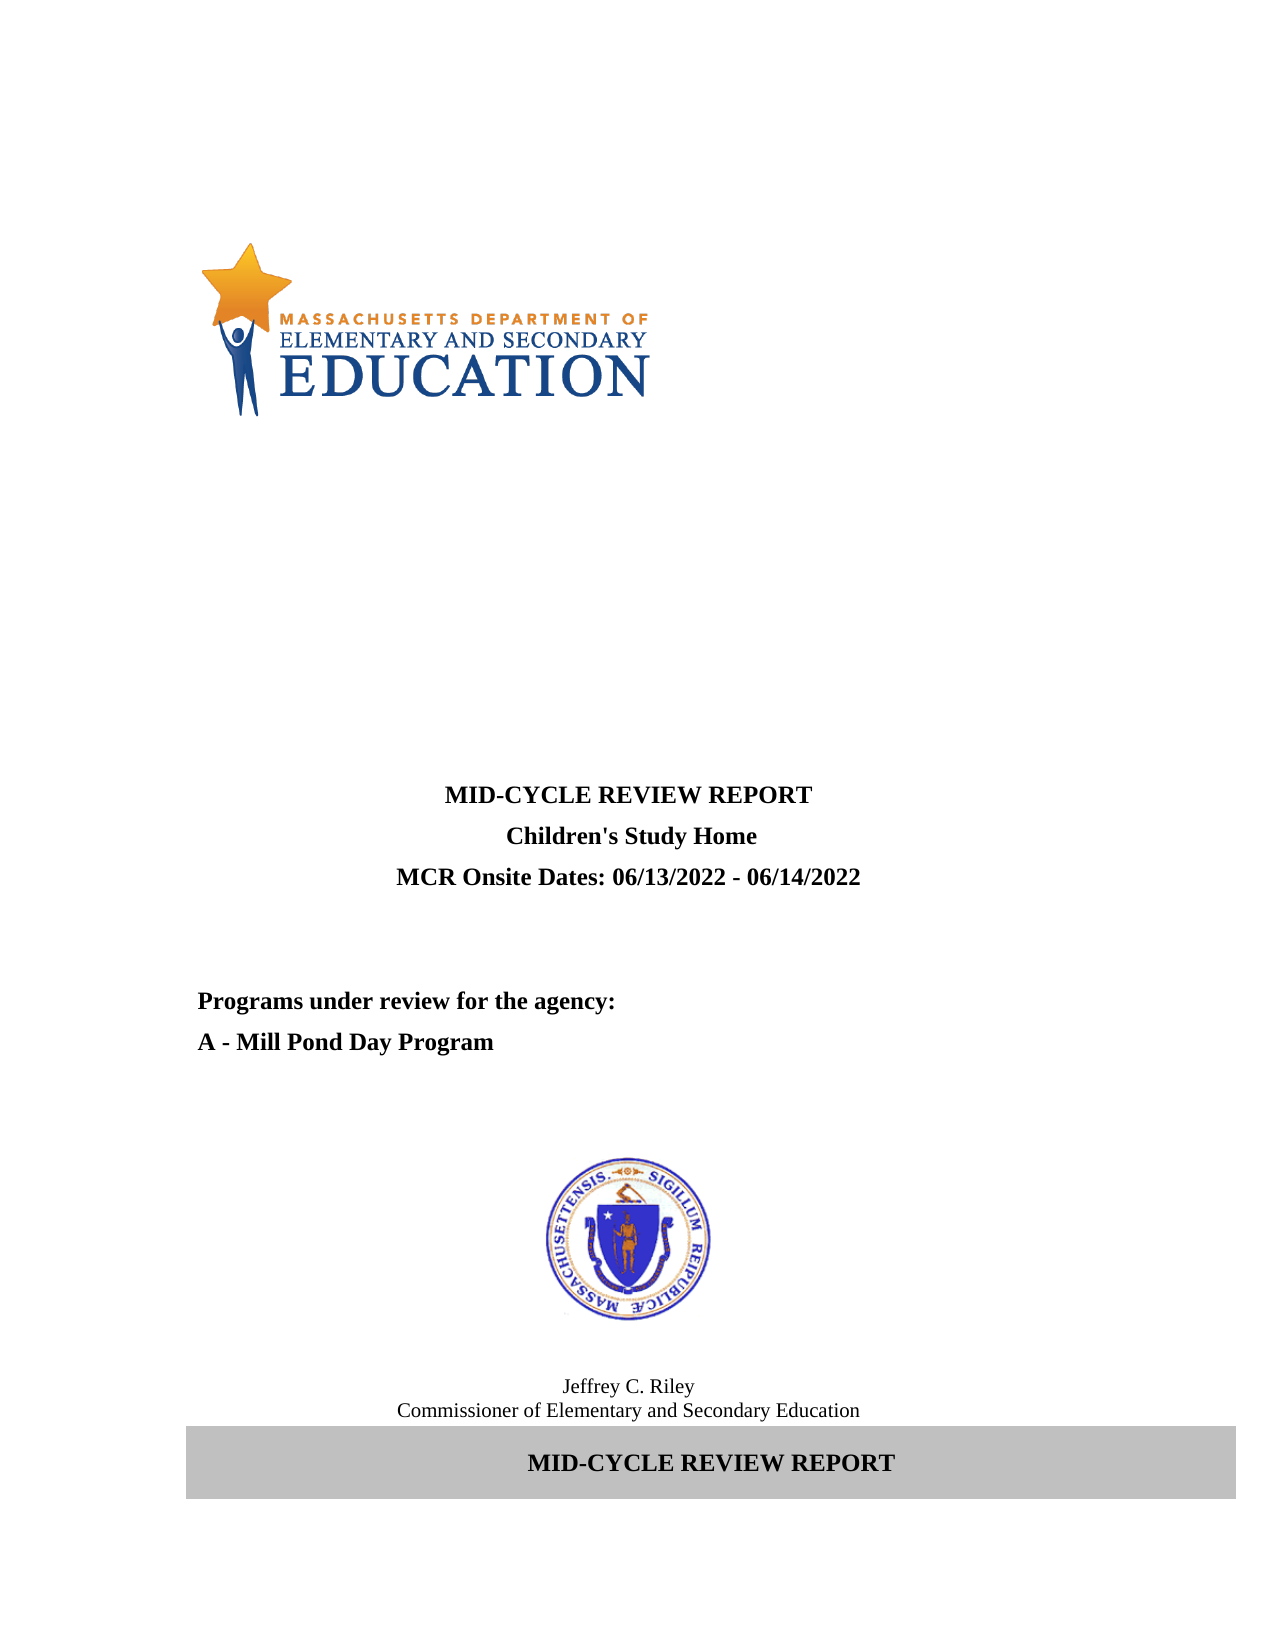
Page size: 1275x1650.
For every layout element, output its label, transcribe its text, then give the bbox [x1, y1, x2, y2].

table_cell MID-CYCLE REVIEW REPORT [186, 1426, 1236, 1499]
picture [197, 229, 655, 451]
picture [543, 1156, 713, 1324]
table_header MID-CYCLE REVIEW REPORT Children's Study Home MCR Onsite Dates: 06/13/2022 - 06/14/2022 Programs under review for the agency: A - Mill Pond Day Program [186, 150, 1071, 1323]
table_cell Jeffrey C. Riley Commissioner of Elementary and Secondary Education [186, 1323, 1071, 1426]
